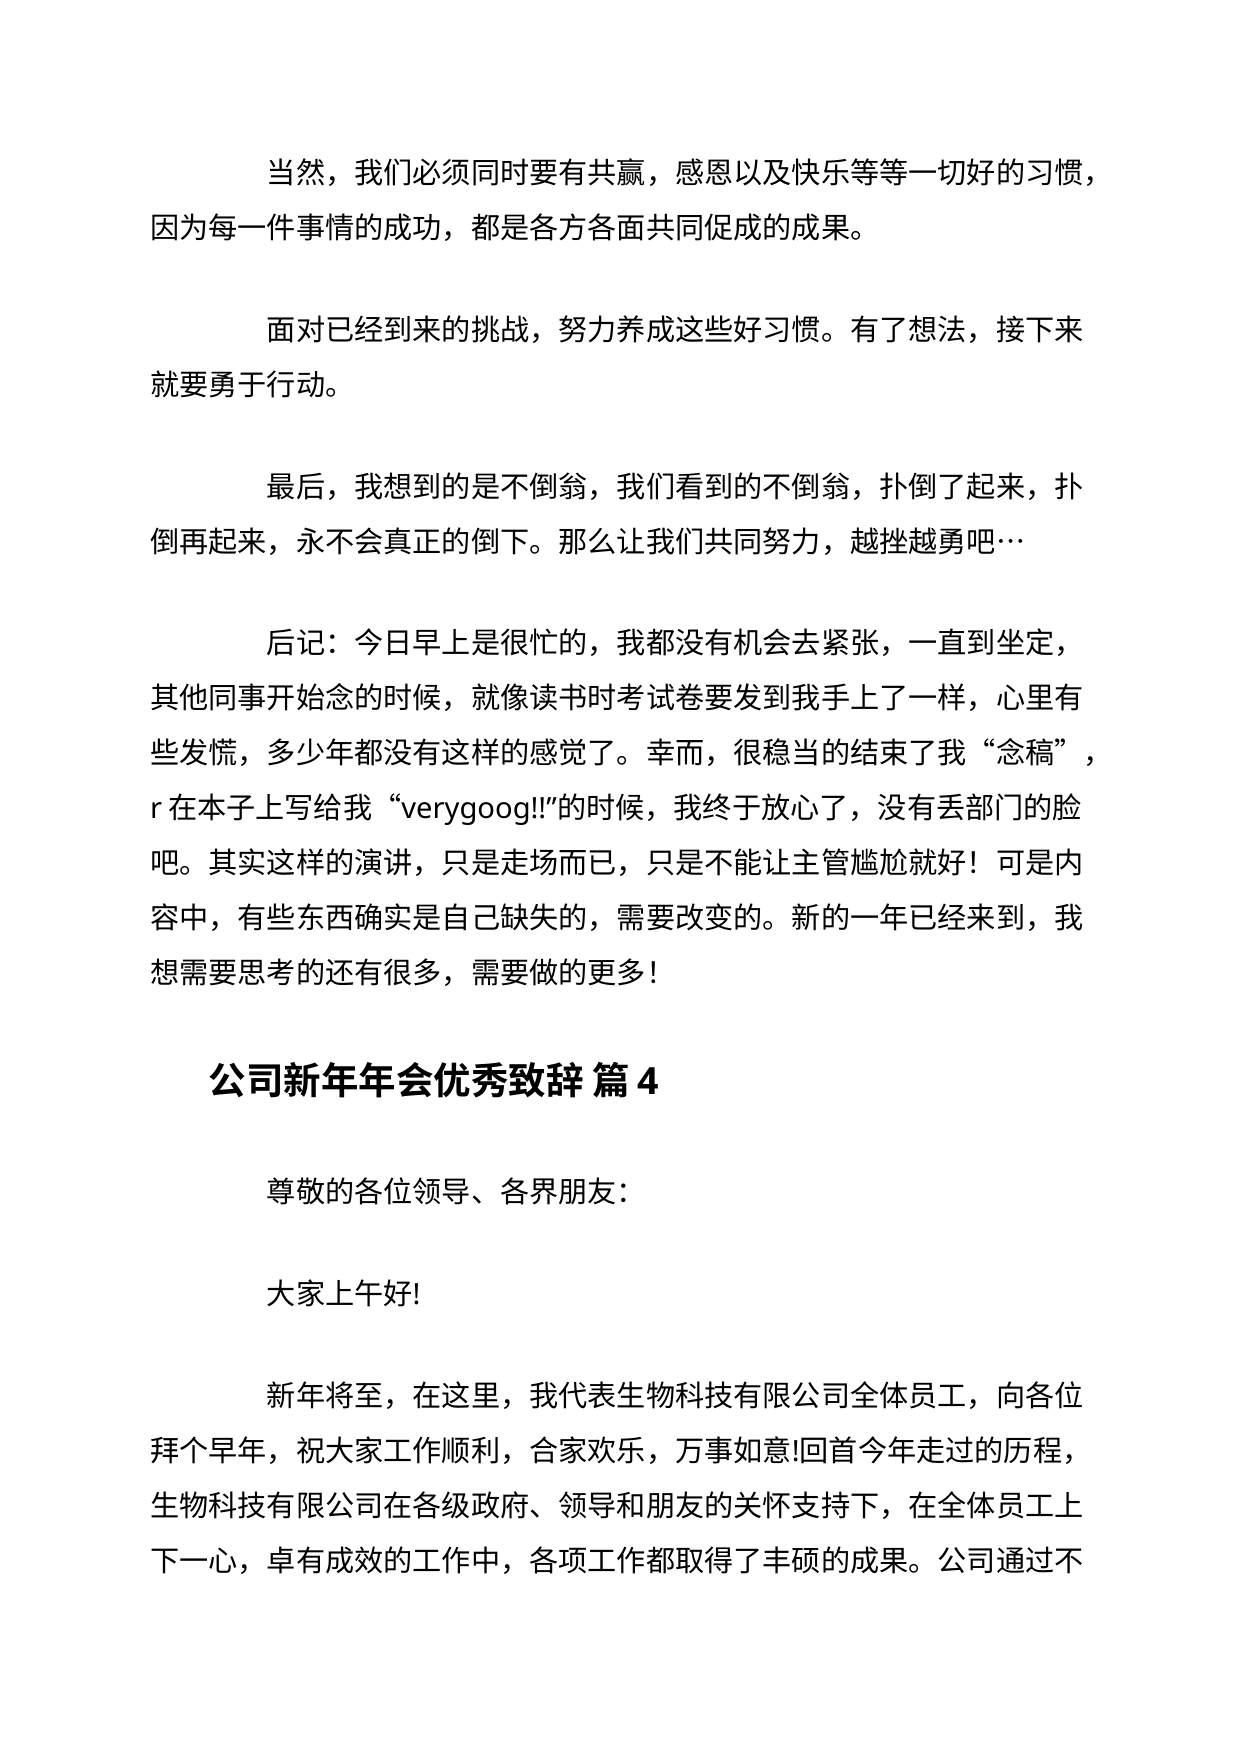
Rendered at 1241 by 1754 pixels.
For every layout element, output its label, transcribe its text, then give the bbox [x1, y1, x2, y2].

text 面对已经到来的挑战，努力养成这些好习惯。有了想法，接下来就要勇于行动。 [150, 307, 1090, 404]
text 最后，我想到的是不倒翁，我们看到的不倒翁，扑倒了起来，扑倒再起来，永不会真正的倒下。那么让我们共同努力，越挫越勇吧… [150, 463, 1090, 561]
text 尊敬的各位领导、各界朋友： [150, 1169, 1090, 1211]
text 后记：今日早上是很忙的，我都没有机会去紧张，一直到坐定，其他同事开始念的时候，就像读书时考试卷要发到我手上了一样，心里有些发慌，多少年都没有这样的感觉了。幸而，很稳当的结束了我“念稿”，r在本子上写给我“verygoog!!”的时候，我终于放心了，没有丢部门的脸吧。其实这样的演讲，只是走场而已，只是不能让主管尴尬就好！可是内容中，有些东西确实是自己缺失的，需要改变的。新的一年已经来到，我想需要思考的还有很多，需要做的更多！ [150, 620, 1090, 992]
text 大家上午好! [150, 1271, 1090, 1313]
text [150, 1373, 1090, 1580]
text 当然，我们必须同时要有共赢，感恩以及快乐等等一切好的习惯，因为每一件事情的成功，都是各方各面共同促成的成果。 [150, 150, 1090, 247]
text 公司新年年会优秀致辞 篇4 [150, 1051, 1090, 1106]
